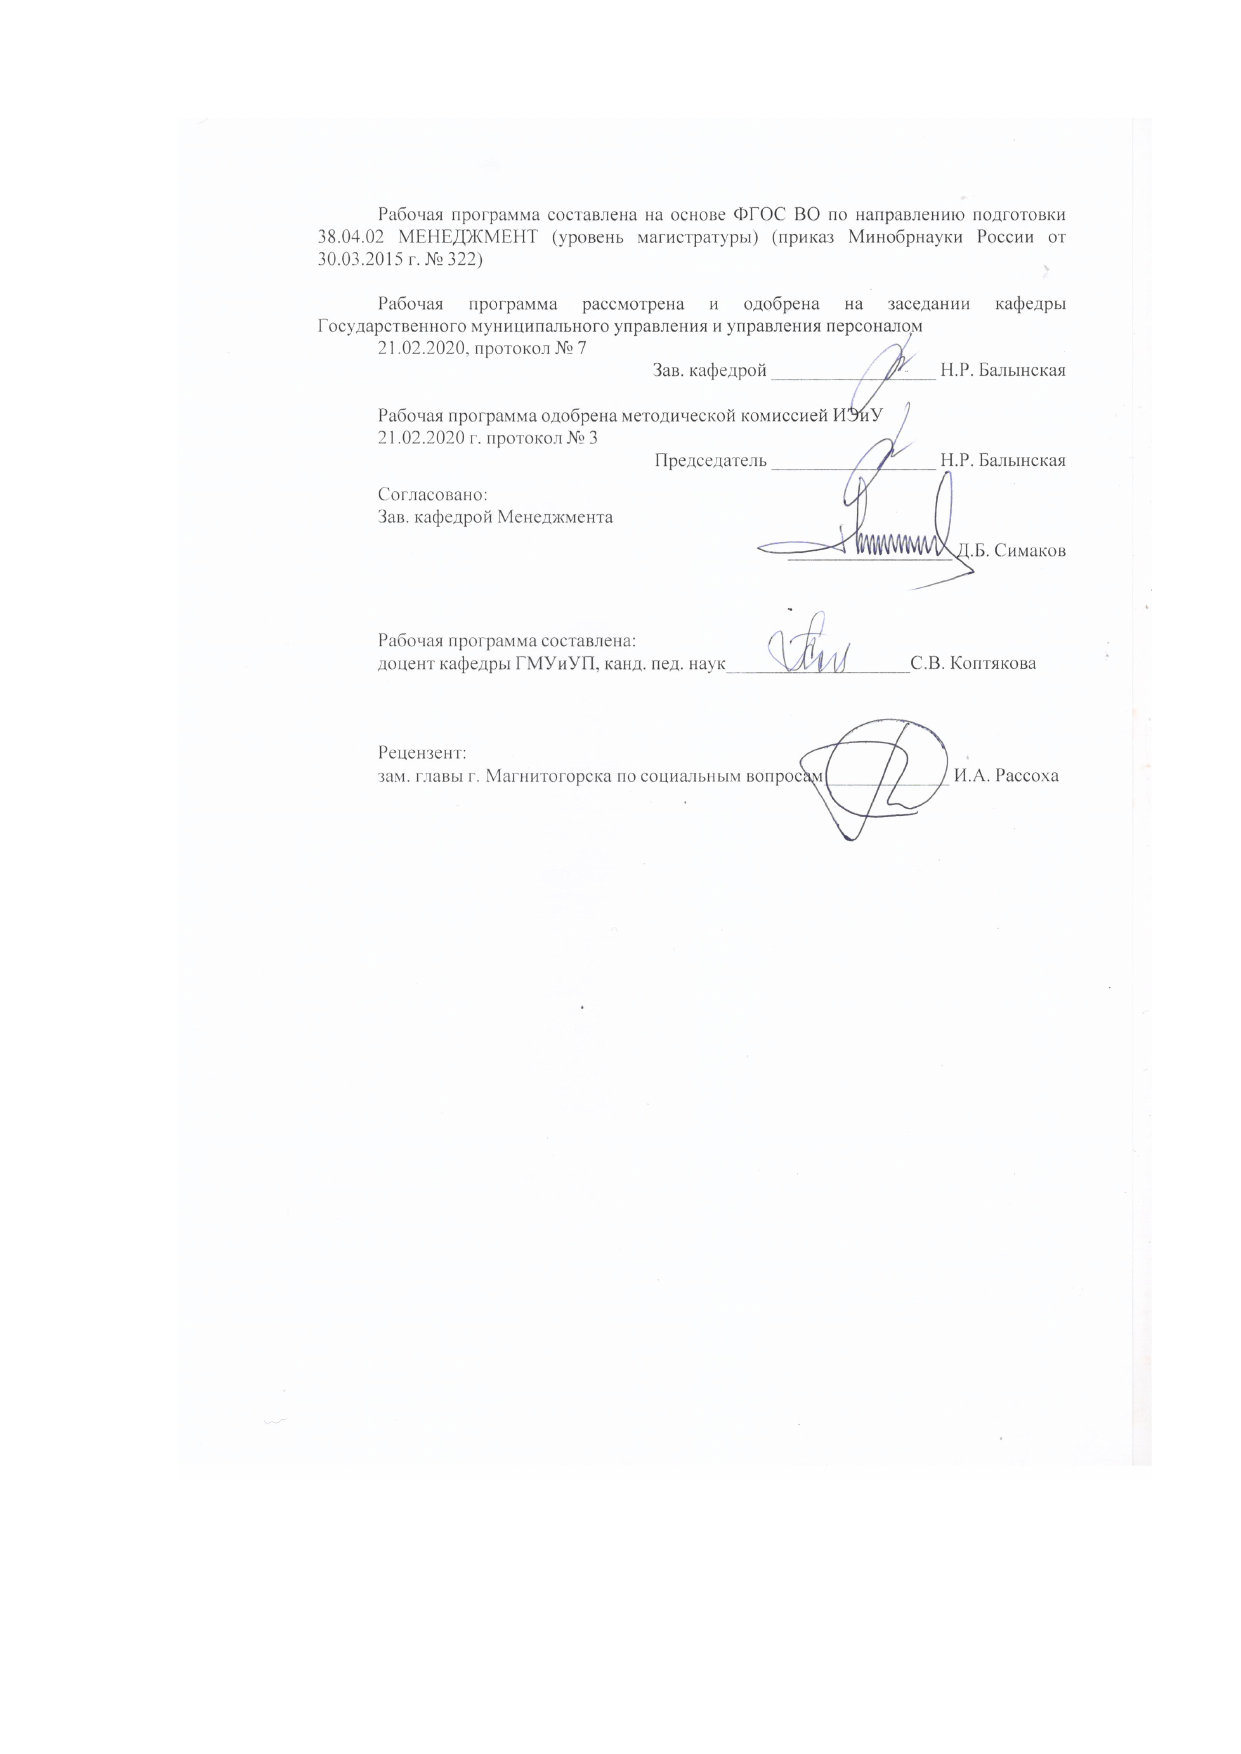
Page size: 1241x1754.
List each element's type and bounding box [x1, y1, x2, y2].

picture [177, 118, 1152, 1479]
